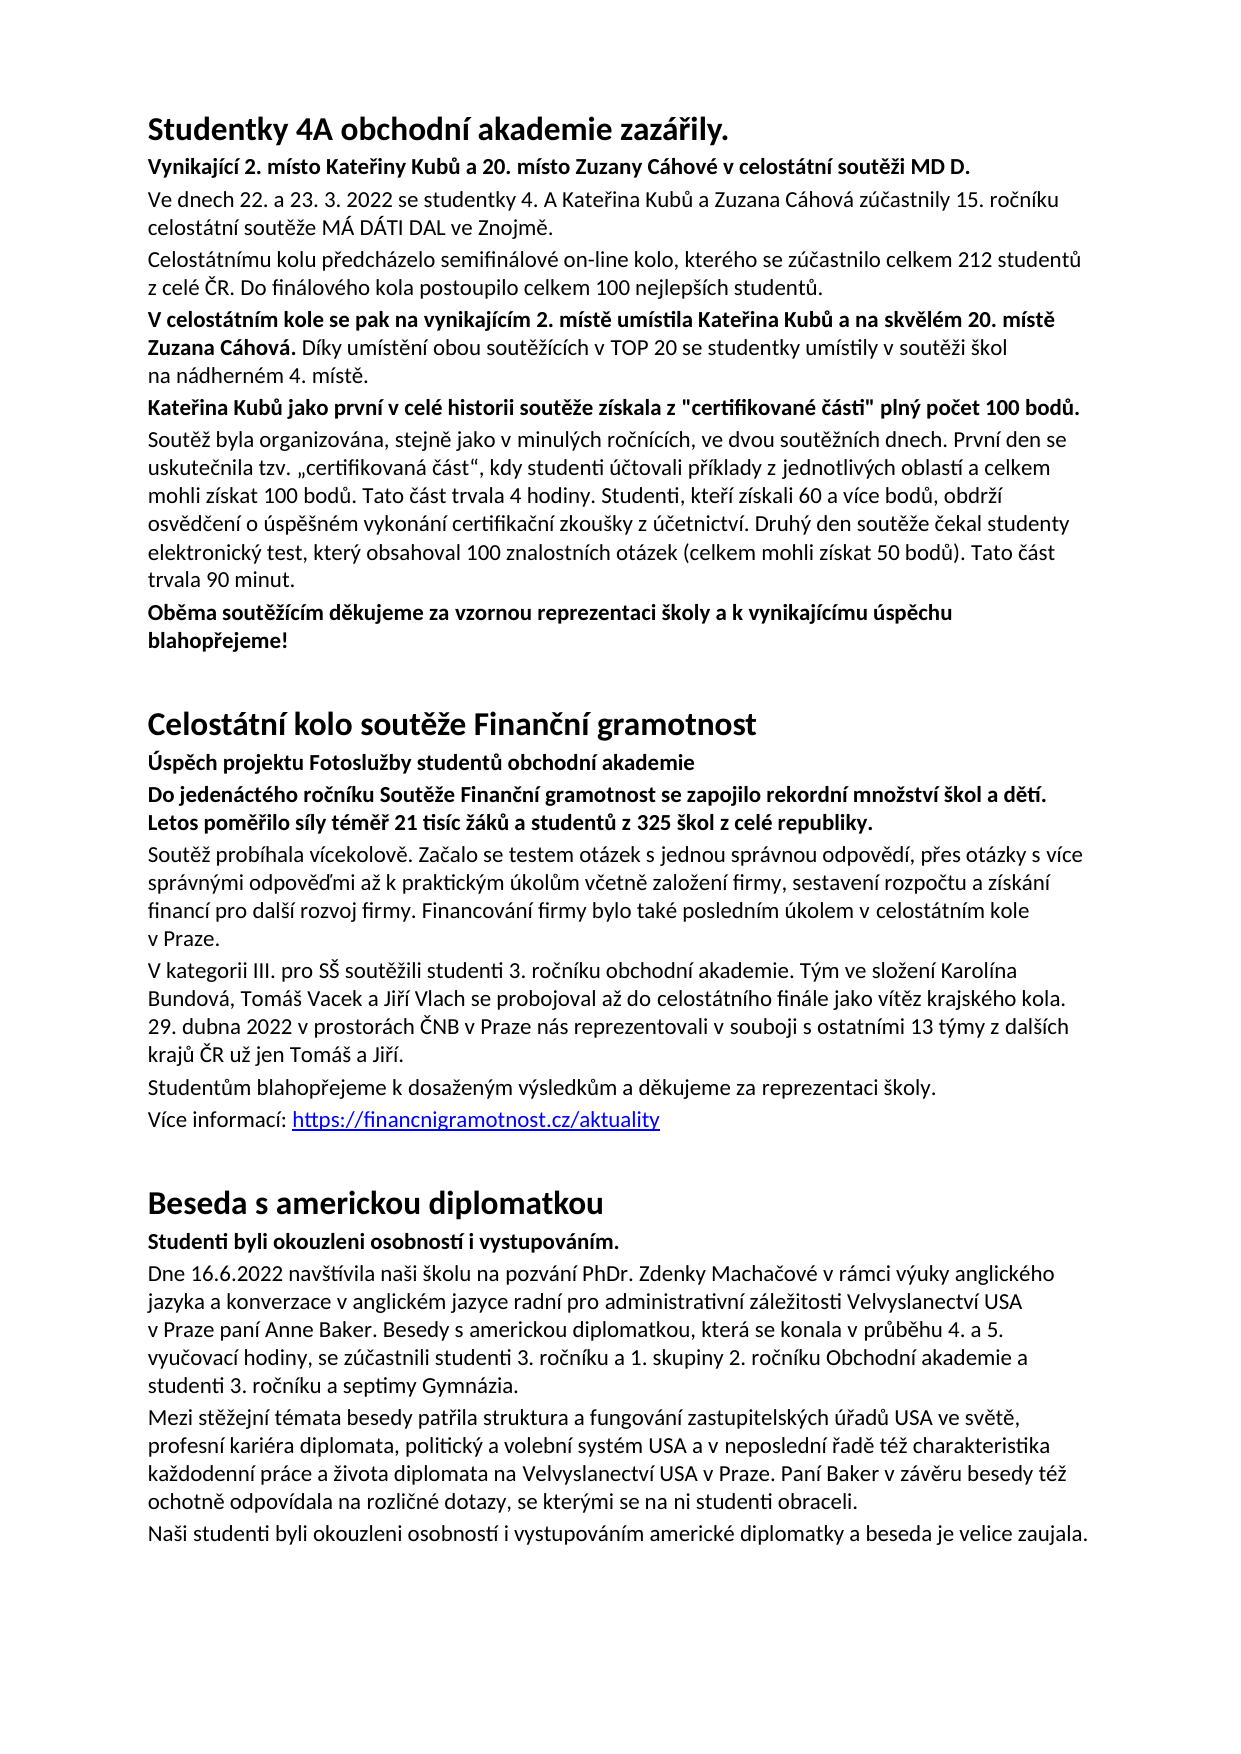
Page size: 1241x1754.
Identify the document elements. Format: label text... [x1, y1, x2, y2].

text Více informací: https://financnigramotnost.cz/aktuality [148, 1105, 1093, 1133]
text Studentům blahopřejeme k dosaženým výsledkům a děkujeme za reprezentaci školy. [148, 1073, 1093, 1101]
subtitle Beseda s americkou diplomatkou [148, 1182, 1093, 1223]
text Soutěž byla organizována, stejně jako v minulých ročnících, ve dvou soutěžních dnech. První den se uskutečnila tzv. „certifikovaná část“, kdy studenti účtovali příklady z jednotlivých oblastí a celkem mohli získat 100 bodů. Tato část trvala 4 hodiny. Studenti, kteří získali 60 a více bodů, obdrží osvědčení o úspěšném vykonání certifikační zkoušky z účetnictví. Druhý den soutěže čekal studenty elektronický test, který obsahoval 100 znalostních otázek (celkem mohli získat 50 bodů). Tato část trvala 90 minut. [148, 426, 1093, 594]
text V kategorii III. pro SŠ soutěžili studenti 3. ročníku obchodní akademie. Tým ve složení Karolína Bundová, Tomáš Vacek a Jiří Vlach se probojoval až do celostátního finále jako vítěz krajského kola. 29. dubna 2022 v prostorách ČNB v Praze nás reprezentovali v souboji s ostatními 13 týmy z dalších krajů ČR už jen Tomáš a Jiří. [148, 956, 1093, 1068]
text Kateřina Kubů jako první v celé historii soutěže získala z "certifikované části" plný počet 100 bodů. [148, 393, 1093, 421]
text Celostátnímu kolu předcházelo semifinálové on-line kolo, kterého se zúčastnilo celkem 212 studentů z celé ČR. Do finálového kola postoupilo celkem 100 nejlepších studentů. [148, 245, 1093, 301]
text Studenti byli okouzleni osobností i vystupováním. [148, 1227, 1093, 1255]
text Dne 16.6.2022 navštívila naši školu na pozvání PhDr. Zdenky Machačové v rámci výuky anglického jazyka a konverzace v anglickém jazyce radní pro administrativní záležitosti Velvyslanectví USA v Praze paní Anne Baker. Besedy s americkou diplomatkou, která se konala v průběhu 4. a 5. vyučovací hodiny, se zúčastnili studenti 3. ročníku a 1. skupiny 2. ročníku Obchodní akademie a studenti 3. ročníku a septimy Gymnázia. [148, 1259, 1093, 1399]
text Soutěž probíhala vícekolově. Začalo se testem otázek s jednou správnou odpovědí, přes otázky s více správnými odpověďmi až k praktickým úkolům včetně založení firmy, sestavení rozpočtu a získání financí pro další rozvoj firmy. Financování firmy bylo také posledním úkolem v celostátním kole v Praze. [148, 840, 1093, 952]
text Mezi stěžejní témata besedy patřila struktura a fungování zastupitelských úřadů USA ve světě, profesní kariéra diplomata, politický a volební systém USA a v neposlední řadě též charakteristika každodenní práce a života diplomata na Velvyslanectví USA v Praze. Paní Baker v závěru besedy též ochotně odpovídala na rozličné dotazy, se kterými se na ni studenti obraceli. [148, 1403, 1093, 1515]
subtitle Celostátní kolo soutěže Finanční gramotnost [148, 703, 1093, 744]
text Oběma soutěžícím děkujeme za vzornou reprezentaci školy a k vynikajícímu úspěchu blahopřejeme! [148, 598, 1093, 654]
text Ve dnech 22. a 23. 3. 2022 se studentky 4. A Kateřina Kubů a Zuzana Cáhová zúčastnily 15. ročníku celostátní soutěže MÁ DÁTI DAL ve Znojmě. [148, 185, 1093, 241]
text Naši studenti byli okouzleni osobností i vystupováním americké diplomatky a beseda je velice zaujala. [148, 1519, 1093, 1548]
text Do jedenáctého ročníku Soutěže Finanční gramotnost se zapojilo rekordní množství škol a dětí. Letos poměřilo síly téměř 21 tisíc žáků a studentů z 325 škol z celé republiky. [148, 780, 1093, 836]
text Úspěch projektu Fotoslužby studentů obchodní akademie [148, 748, 1093, 776]
text V celostátním kole se pak na vynikajícím 2. místě umístila Kateřina Kubů a na skvělém 20. místě Zuzana Cáhová. Díky umístění obou soutěžících v TOP 20 se studentky umístily v soutěži škol na nádherném 4. místě. [148, 305, 1093, 389]
text Vynikající 2. místo Kateřiny Kubů a 20. místo Zuzany Cáhové v celostátní soutěži MD D. [148, 152, 1093, 181]
text Studentky 4A obchodní akademie zazářily. [148, 108, 1093, 148]
